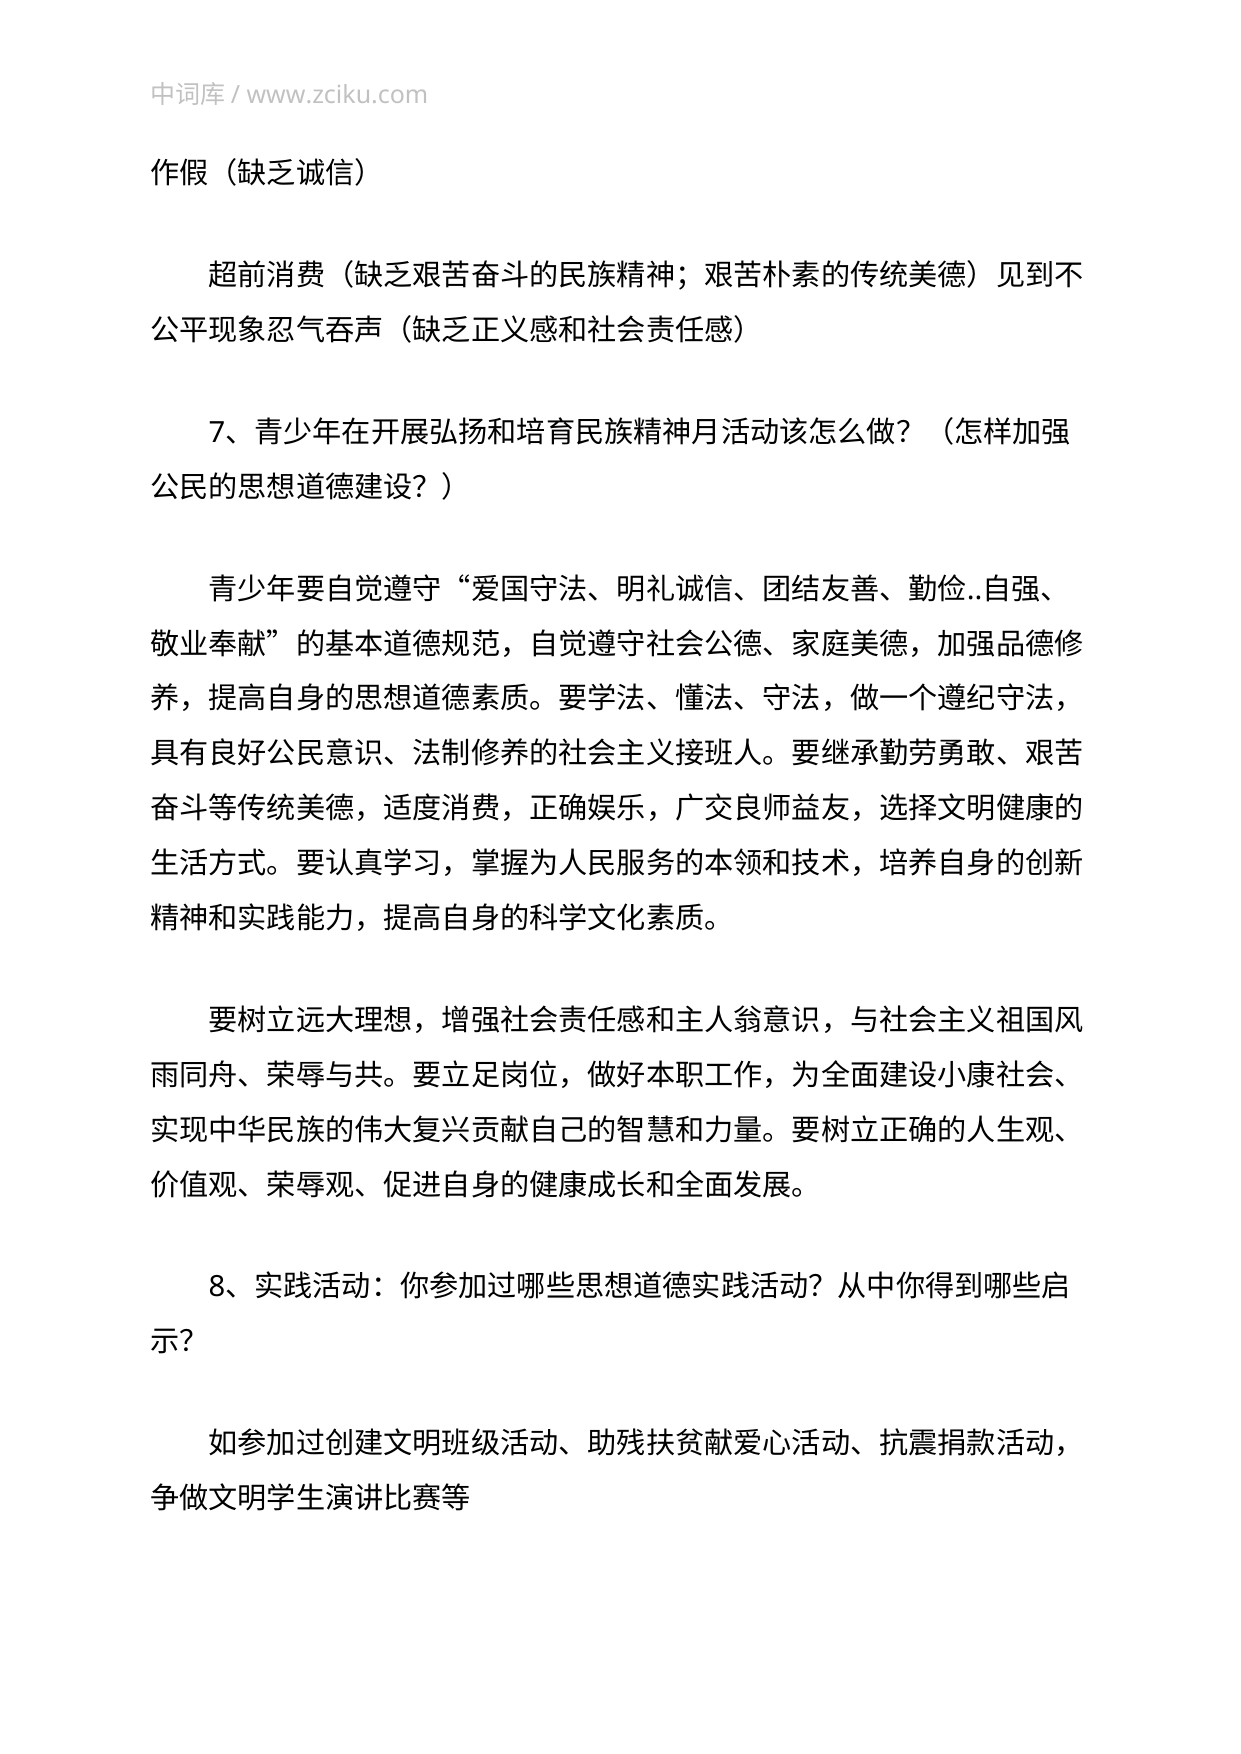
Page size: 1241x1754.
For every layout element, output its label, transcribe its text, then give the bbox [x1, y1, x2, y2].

text 要树立远大理想，增强社会责任感和主人翁意识，与社会主义祖国风雨同舟、荣辱与共。要立足岗位，做好本职工作，为全面建设小康社会、实现中华民族的伟大复兴贡献自己的智慧和力量。要树立正确的人生观、价值观、荣辱观、促进自身的健康成长和全面发展。 [150, 996, 1090, 1203]
text 如参加过创建文明班级活动、助残扶贫献爱心活动、抗震捐款活动，争做文明学生演讲比赛等 [150, 1420, 1090, 1517]
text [150, 150, 1090, 192]
text 青少年要自觉遵守“爱国守法、明礼诚信、团结友善、勤俭..自强、敬业奉献”的基本道德规范，自觉遵守社会公德、家庭美德，加强品德修养，提高自身的思想道德素质。要学法、懂法、守法，做一个遵纪守法，具有良好公民意识、法制修养的社会主义接班人。要继承勤劳勇敢、艰苦奋斗等传统美德，适度消费，正确娱乐，广交良师益友，选择文明健康的生活方式。要认真学习，掌握为人民服务的本领和技术，培养自身的创新精神和实践能力，提高自身的科学文化素质。 [150, 565, 1090, 937]
text 7、青少年在开展弘扬和培育民族精神月活动该怎么做？（怎样加强公民的思想道德建设？） [150, 408, 1090, 506]
text 8、实践活动：你参加过哪些思想道德实践活动？从中你得到哪些启示？ [150, 1263, 1090, 1360]
text 超前消费（缺乏艰苦奋斗的民族精神；艰苦朴素的传统美德）见到不公平现象忍气吞声（缺乏正义感和社会责任感） [150, 252, 1090, 349]
